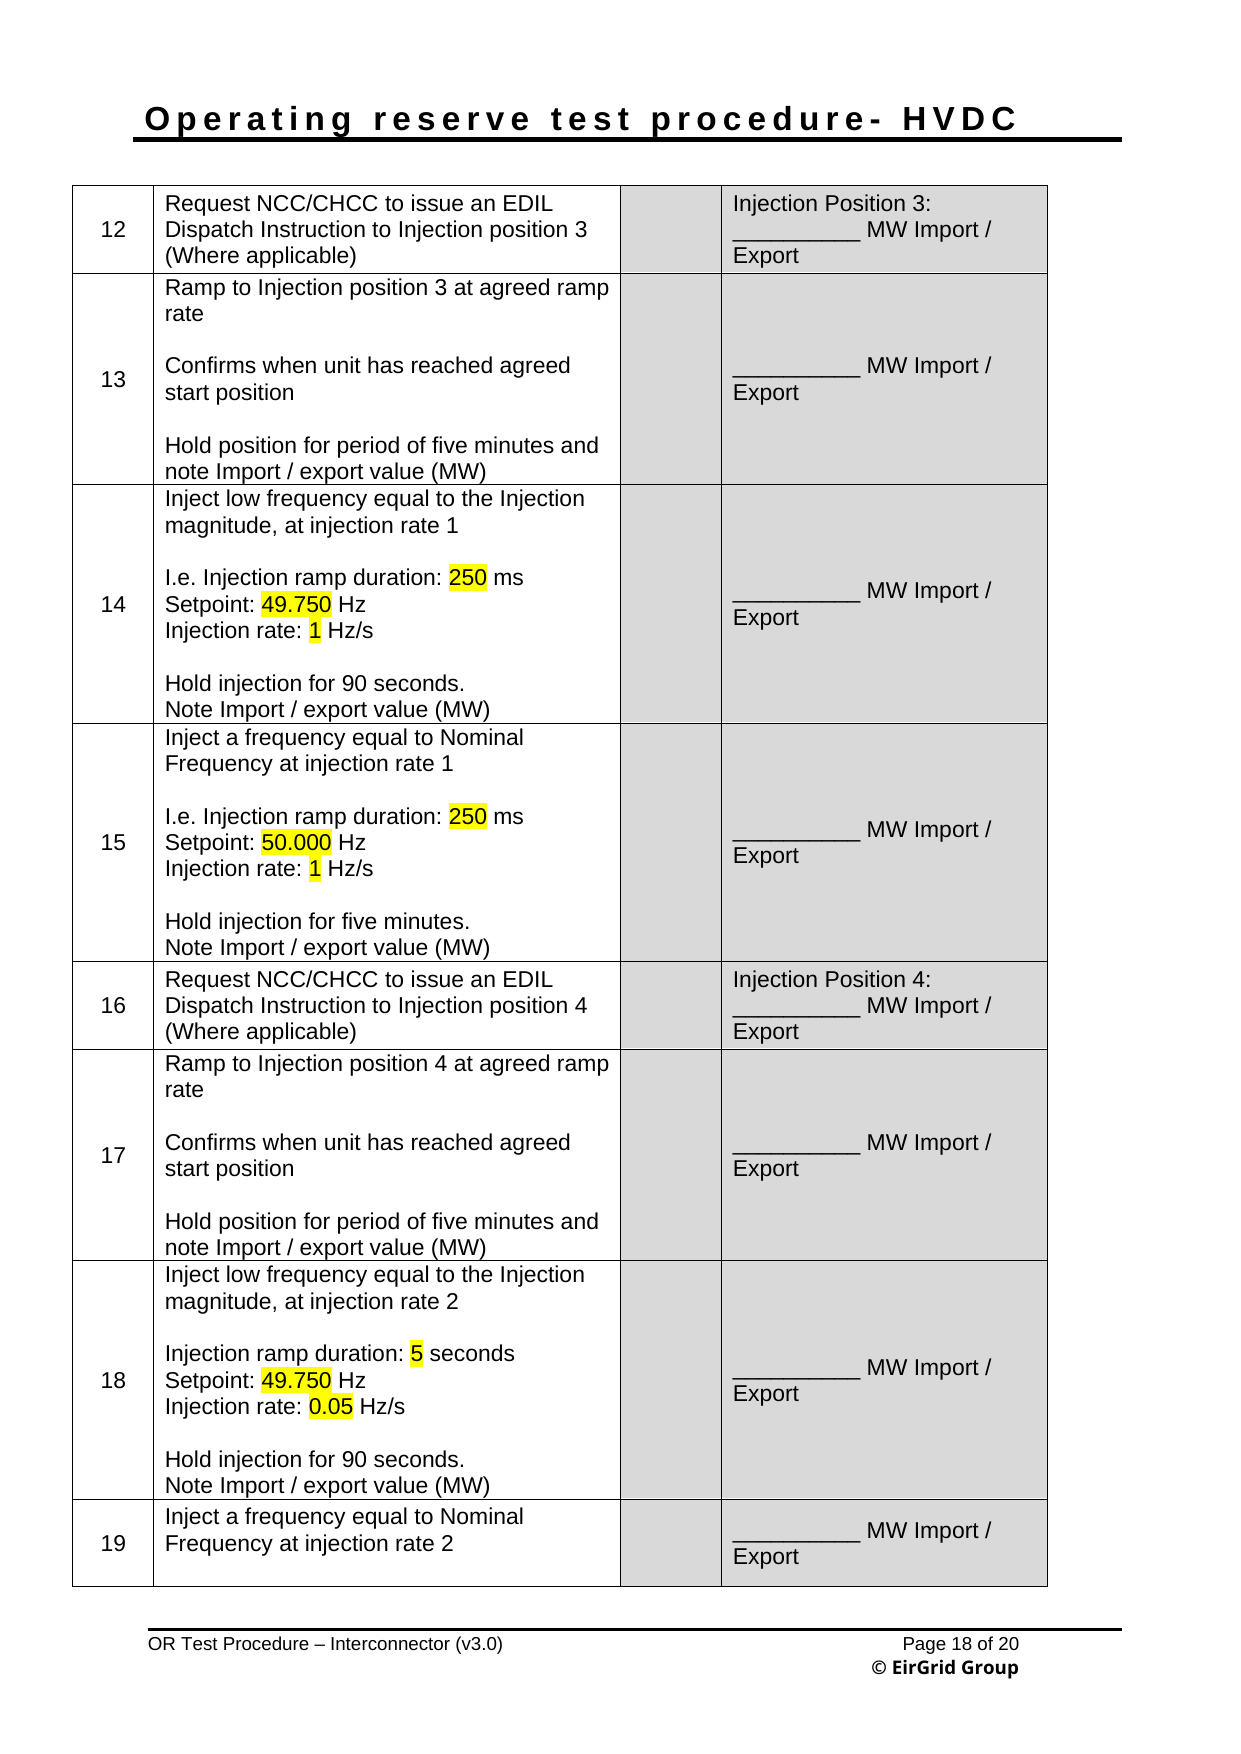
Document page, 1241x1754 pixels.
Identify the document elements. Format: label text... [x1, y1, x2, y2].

table_cell 18 [73, 1261, 153, 1498]
table_cell Injection Position 4: __________ MW Import / Export [722, 962, 1047, 1048]
table_cell [621, 186, 721, 272]
table_cell Inject a frequency equal to Nominal Frequency at injection rate 1 I.e. Injection ramp duration: 250 ms Setpoint: 50.000 Hz Injection rate: 1 Hz/s Hold injection for five minutes. Note Import / export value (MW) [154, 724, 620, 961]
table_cell 19 [73, 1500, 153, 1586]
table_cell Request NCC/CHCC to issue an EDIL Dispatch Instruction to Injection position 4 (Where applicable) [154, 962, 620, 1048]
table_cell Ramp to Injection position 4 at agreed ramp rate Confirms when unit has reached agreed start position Hold position for period of five minutes and note Import / export value (MW) [154, 1050, 620, 1260]
table_cell __________ MW Import / Export [722, 724, 1047, 961]
table_cell __________ MW Import / Export [722, 274, 1047, 484]
table_cell Ramp to Injection position 3 at agreed ramp rate Confirms when unit has reached agreed start position Hold position for period of five minutes and note Import / export value (MW) [154, 274, 620, 484]
table_cell __________ MW Import / Export [722, 1050, 1047, 1260]
table_cell 17 [73, 1050, 153, 1260]
table_cell Inject low frequency equal to the Injection magnitude, at injection rate 1 I.e. Injection ramp duration: 250 ms Setpoint: 49.750 Hz Injection rate: 1 Hz/s Hold injection for 90 seconds. Note Import / export value (MW) [154, 485, 620, 722]
table_cell [621, 1500, 721, 1586]
table_cell 16 [73, 962, 153, 1048]
table_cell __________ MW Import / Export [722, 1261, 1047, 1498]
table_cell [154, 1500, 620, 1586]
table_cell 12 [73, 186, 153, 272]
table_cell [621, 485, 721, 722]
table_cell [621, 962, 721, 1048]
table_cell Request NCC/CHCC to issue an EDIL Dispatch Instruction to Injection position 3 (Where applicable) [154, 186, 620, 272]
table_cell __________ MW Import / Export [722, 485, 1047, 722]
table_cell 14 [73, 485, 153, 722]
table_cell 13 [73, 274, 153, 484]
table_cell 15 [73, 724, 153, 961]
table_cell [621, 724, 721, 961]
table_cell [621, 274, 721, 484]
table_cell Inject low frequency equal to the Injection magnitude, at injection rate 2 Injection ramp duration: 5 seconds Setpoint: 49.750 Hz Injection rate: 0.05 Hz/s Hold injection for 90 seconds. Note Import / export value (MW) [154, 1261, 620, 1498]
table_cell Injection Position 3: __________ MW Import / Export [722, 186, 1047, 272]
table_cell [621, 1050, 721, 1260]
table_cell [621, 1261, 721, 1498]
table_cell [722, 1500, 1047, 1586]
